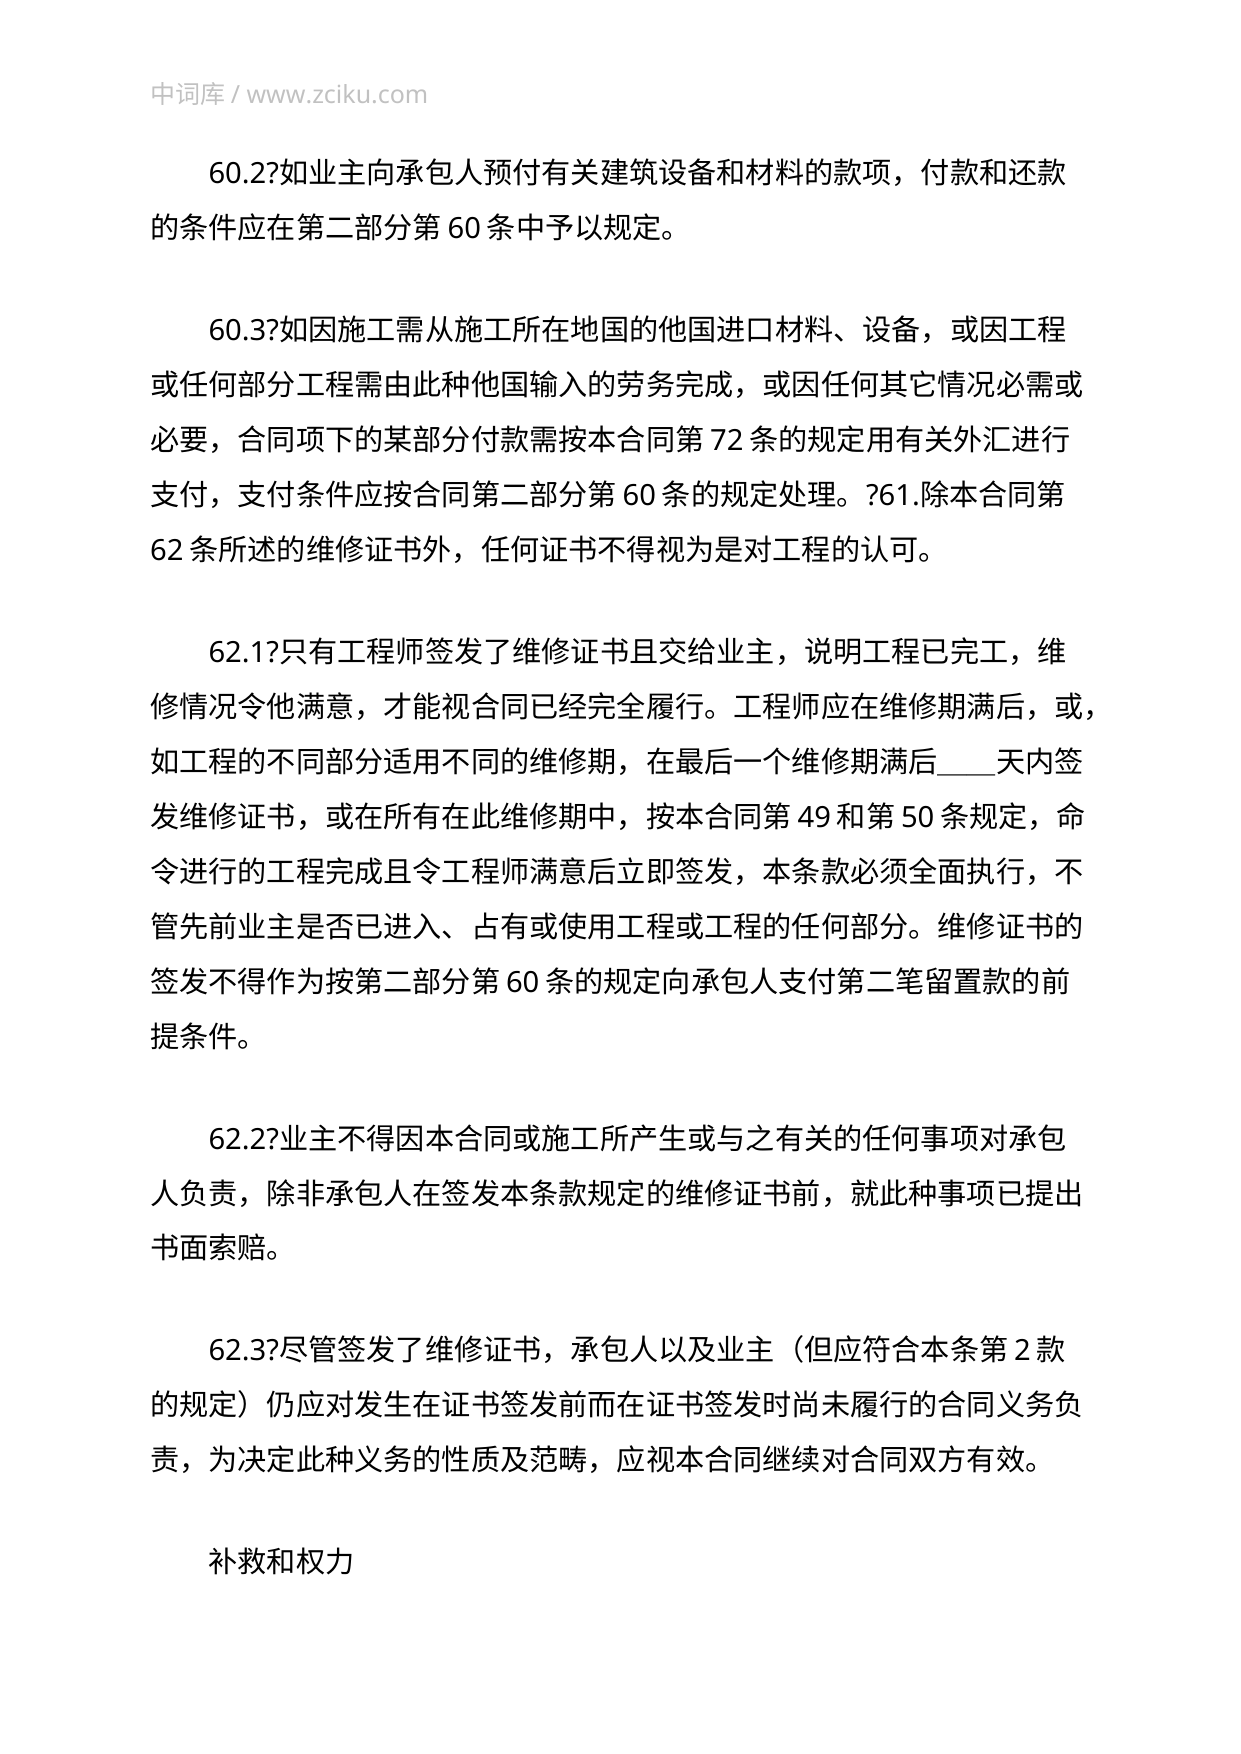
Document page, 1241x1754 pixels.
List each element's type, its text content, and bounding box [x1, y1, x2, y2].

text 补救和权力 [150, 1538, 1090, 1581]
text 62.3?尽管签发了维修证书，承包人以及业主（但应符合本条第2款的规定）仍应对发生在证书签发前而在证书签发时尚未履行的合同义务负责，为决定此种义务的性质及范畴，应视本合同继续对合同双方有效。 [150, 1327, 1090, 1479]
text 62.1?只有工程师签发了维修证书且交给业主，说明工程已完工，维修情况令他满意，才能视合同已经完全履行。工程师应在维修期满后，或，如工程的不同部分适用不同的维修期，在最后一个维修期满后＿＿天内签发维修证书，或在所有在此维修期中，按本合同第49和第50条规定，命令进行的工程完成且令工程师满意后立即签发，本条款必须全面执行，不管先前业主是否已进入、占有或使用工程或工程的任何部分。维修证书的签发不得作为按第二部分第60条的规定向承包人支付第二笔留置款的前提条件。 [150, 629, 1090, 1056]
text 62.2?业主不得因本合同或施工所产生或与之有关的任何事项对承包人负责，除非承包人在签发本条款规定的维修证书前，就此种事项已提出书面索赔。 [150, 1115, 1090, 1267]
text 60.3?如因施工需从施工所在地国的他国进口材料、设备，或因工程或任何部分工程需由此种他国输入的劳务完成，或因任何其它情况必需或必要，合同项下的某部分付款需按本合同第72条的规定用有关外汇进行支付，支付条件应按合同第二部分第60条的规定处理。?61.除本合同第62条所述的维修证书外，任何证书不得视为是对工程的认可。 [150, 307, 1090, 569]
text 60.2?如业主向承包人预付有关建筑设备和材料的款项，付款和还款的条件应在第二部分第60条中予以规定。 [150, 150, 1090, 247]
